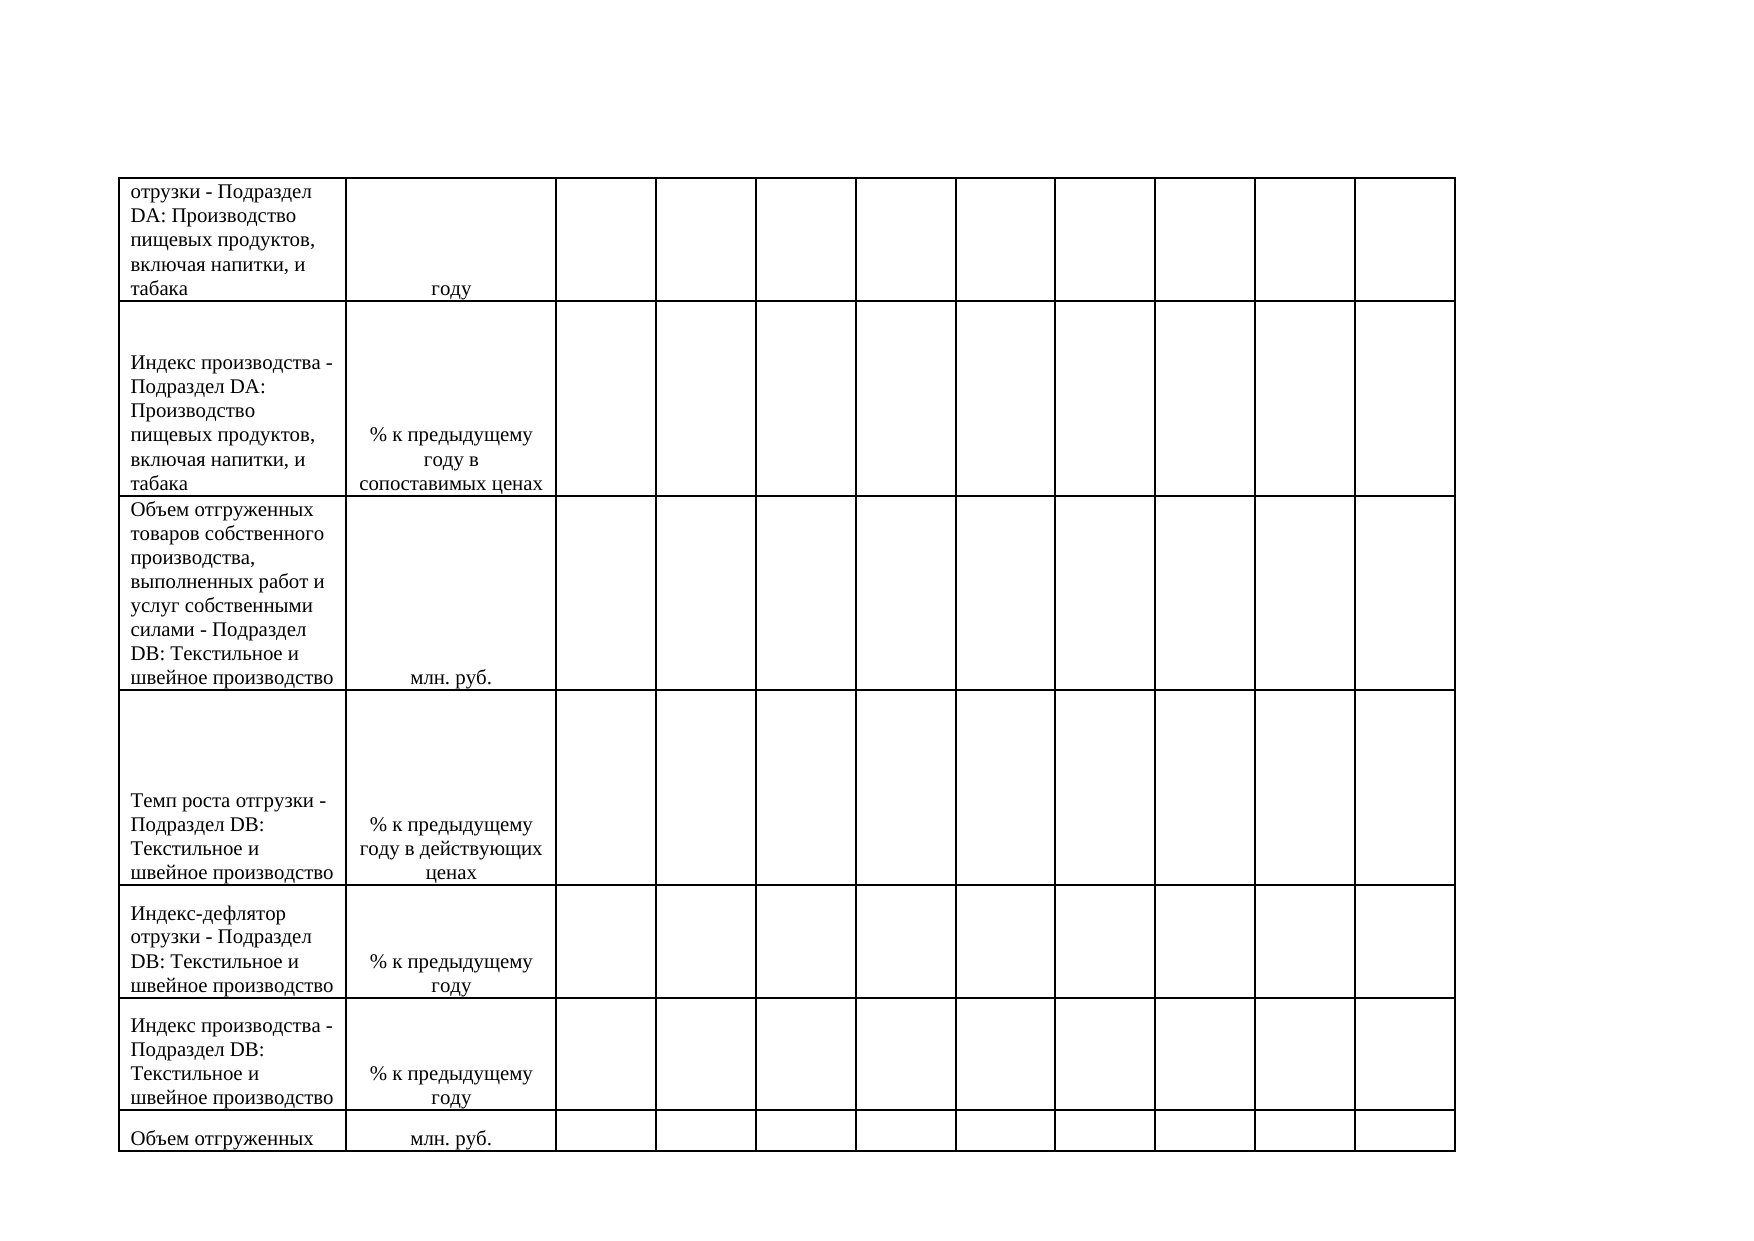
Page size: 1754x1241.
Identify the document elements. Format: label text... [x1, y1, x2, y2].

table_cell млн. руб. [347, 497, 555, 689]
table_cell [857, 691, 955, 884]
table_cell [657, 1111, 755, 1149]
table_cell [120, 1111, 345, 1149]
table_cell [1056, 302, 1154, 494]
table_cell [757, 886, 855, 997]
table_cell [1156, 1111, 1254, 1149]
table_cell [347, 179, 555, 299]
table_cell [757, 999, 855, 1109]
table_cell [757, 179, 855, 299]
table_cell [1056, 886, 1154, 997]
table_cell [1156, 302, 1254, 494]
table_cell [757, 302, 855, 494]
table_cell [1156, 497, 1254, 689]
table_cell [957, 999, 1054, 1109]
table_cell [1056, 179, 1154, 299]
table_cell Индекс производства - Подраздел DA: Производство пищевых продуктов, включая напитки, и табака [120, 302, 345, 494]
table_cell [1356, 302, 1454, 494]
table_cell [1056, 1111, 1154, 1149]
table_cell [1156, 886, 1254, 997]
table_cell % к предыдущему году в действующих ценах [347, 691, 555, 884]
table_cell [1256, 999, 1354, 1109]
table_cell [957, 302, 1054, 494]
table_cell % к предыдущему году [347, 886, 555, 997]
table_cell % к предыдущему году в сопоставимых ценах [347, 302, 555, 494]
table_cell [1356, 497, 1454, 689]
table_cell [657, 497, 755, 689]
table_cell [1156, 691, 1254, 884]
table_cell [557, 886, 655, 997]
table_cell [557, 691, 655, 884]
table_cell [1356, 179, 1454, 299]
table_cell [557, 179, 655, 299]
table_cell [1256, 179, 1354, 299]
table_cell % к предыдущему году [347, 999, 555, 1109]
table_cell [757, 497, 855, 689]
table_cell [1256, 497, 1354, 689]
table_cell [657, 302, 755, 494]
table_cell [1256, 886, 1354, 997]
table_cell [1256, 302, 1354, 494]
table_cell [757, 1111, 855, 1149]
table_cell [657, 179, 755, 299]
table_cell [957, 886, 1054, 997]
table_cell [1056, 999, 1154, 1109]
table_cell Объем отгруженных товаров собственного производства, выполненных работ и услуг собственными силами - Подраздел DB: Текстильное и швейное производство [120, 497, 345, 689]
table_cell Индекс производства - Подраздел DB: Текстильное и швейное производство [120, 999, 345, 1109]
table_cell [857, 1111, 955, 1149]
table_cell [557, 1111, 655, 1149]
table_cell [957, 1111, 1054, 1149]
table_cell [1056, 497, 1154, 689]
table_cell [857, 179, 955, 299]
table_cell [1056, 691, 1154, 884]
table_cell [1256, 691, 1354, 884]
table_cell [857, 302, 955, 494]
table_cell [657, 886, 755, 997]
table_cell [1356, 691, 1454, 884]
table_cell [757, 691, 855, 884]
table_cell [957, 179, 1054, 299]
table_cell [1156, 179, 1254, 299]
table_cell [957, 497, 1054, 689]
table_cell [1356, 886, 1454, 997]
table_cell [957, 691, 1054, 884]
table_cell [1356, 999, 1454, 1109]
table_cell [557, 302, 655, 494]
table_cell [657, 999, 755, 1109]
table_cell [857, 999, 955, 1109]
table_cell [1356, 1111, 1454, 1149]
table_cell [1256, 1111, 1354, 1149]
table_cell Индекс-дефлятор отрузки - Подраздел DB: Текстильное и швейное производство [120, 886, 345, 997]
table_cell [1156, 999, 1254, 1109]
table_cell [857, 497, 955, 689]
table_cell [557, 497, 655, 689]
table_cell [657, 691, 755, 884]
table_cell Темп роста отгрузки -Подраздел DB: Текстильное и швейное производство [120, 691, 345, 884]
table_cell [120, 179, 345, 299]
table_cell [557, 999, 655, 1109]
table_cell млн. руб. [347, 1111, 555, 1149]
table_cell [857, 886, 955, 997]
